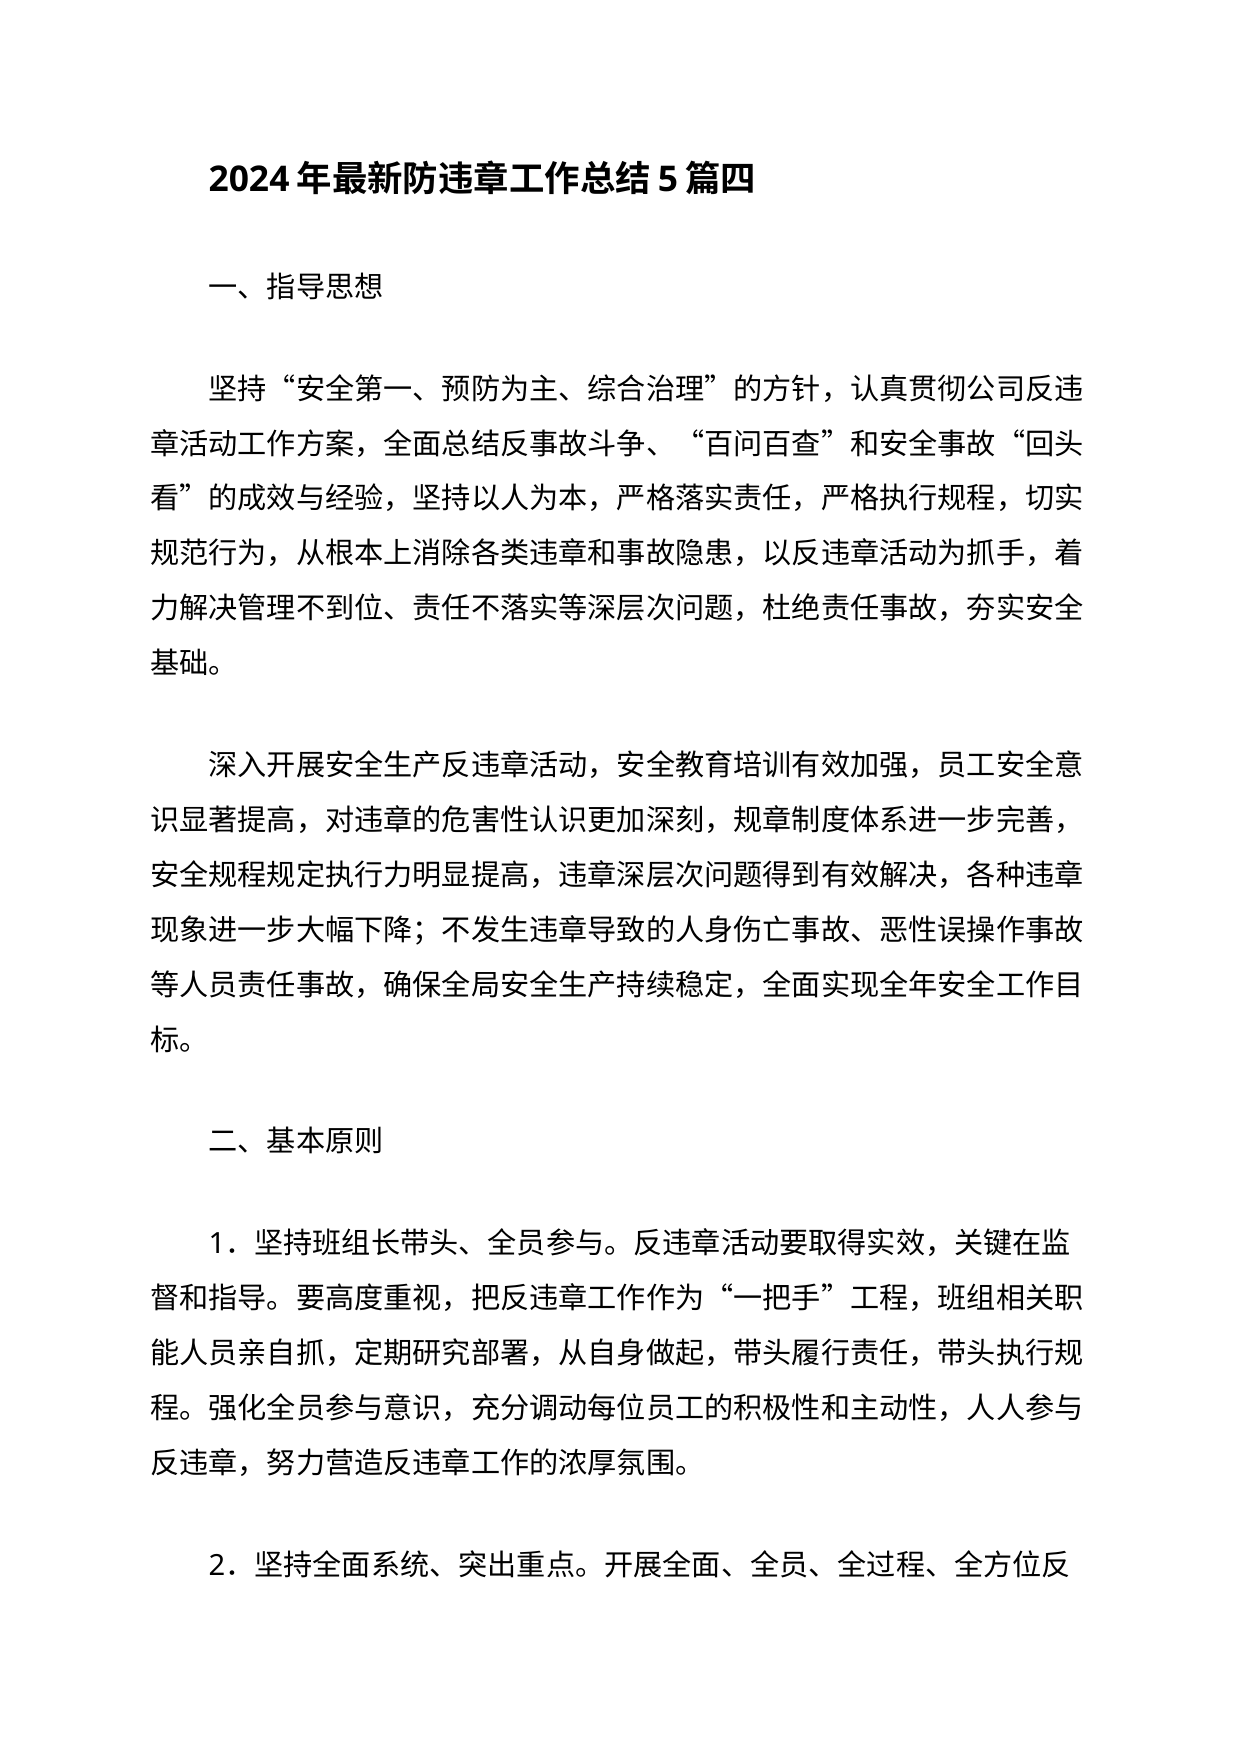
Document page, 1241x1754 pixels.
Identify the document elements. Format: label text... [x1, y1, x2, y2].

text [150, 1541, 1090, 1583]
text 1．坚持班组长带头、全员参与。反违章活动要取得实效，关键在监督和指导。要高度重视，把反违章工作作为“一把手”工程，班组相关职能人员亲自抓，定期研究部署，从自身做起，带头履行责任，带头执行规程。强化全员参与意识，充分调动每位员工的积极性和主动性，人人参与反违章，努力营造反违章工作的浓厚氛围。 [150, 1219, 1090, 1482]
text 一、指导思想 [150, 263, 1090, 306]
text 坚持“安全第一、预防为主、综合治理”的方针，认真贯彻公司反违章活动工作方案，全面总结反事故斗争、“百问百查”和安全事故“回头看”的成效与经验，坚持以人为本，严格落实责任，严格执行规程，切实规范行为，从根本上消除各类违章和事故隐患，以反违章活动为抓手，着力解决管理不到位、责任不落实等深层次问题，杜绝责任事故，夯实安全基础。 [150, 365, 1090, 682]
text 深入开展安全生产反违章活动，安全教育培训有效加强，员工安全意识显著提高，对违章的危害性认识更加深刻，规章制度体系进一步完善，安全规程规定执行力明显提高，违章深层次问题得到有效解决，各种违章现象进一步大幅下降；不发生违章导致的人身伤亡事故、恶性误操作事故等人员责任事故，确保全局安全生产持续稳定，全面实现全年安全工作目标。 [150, 742, 1090, 1058]
text 2024年最新防违章工作总结5篇四 [150, 150, 1090, 201]
text 二、基本原则 [150, 1118, 1090, 1160]
